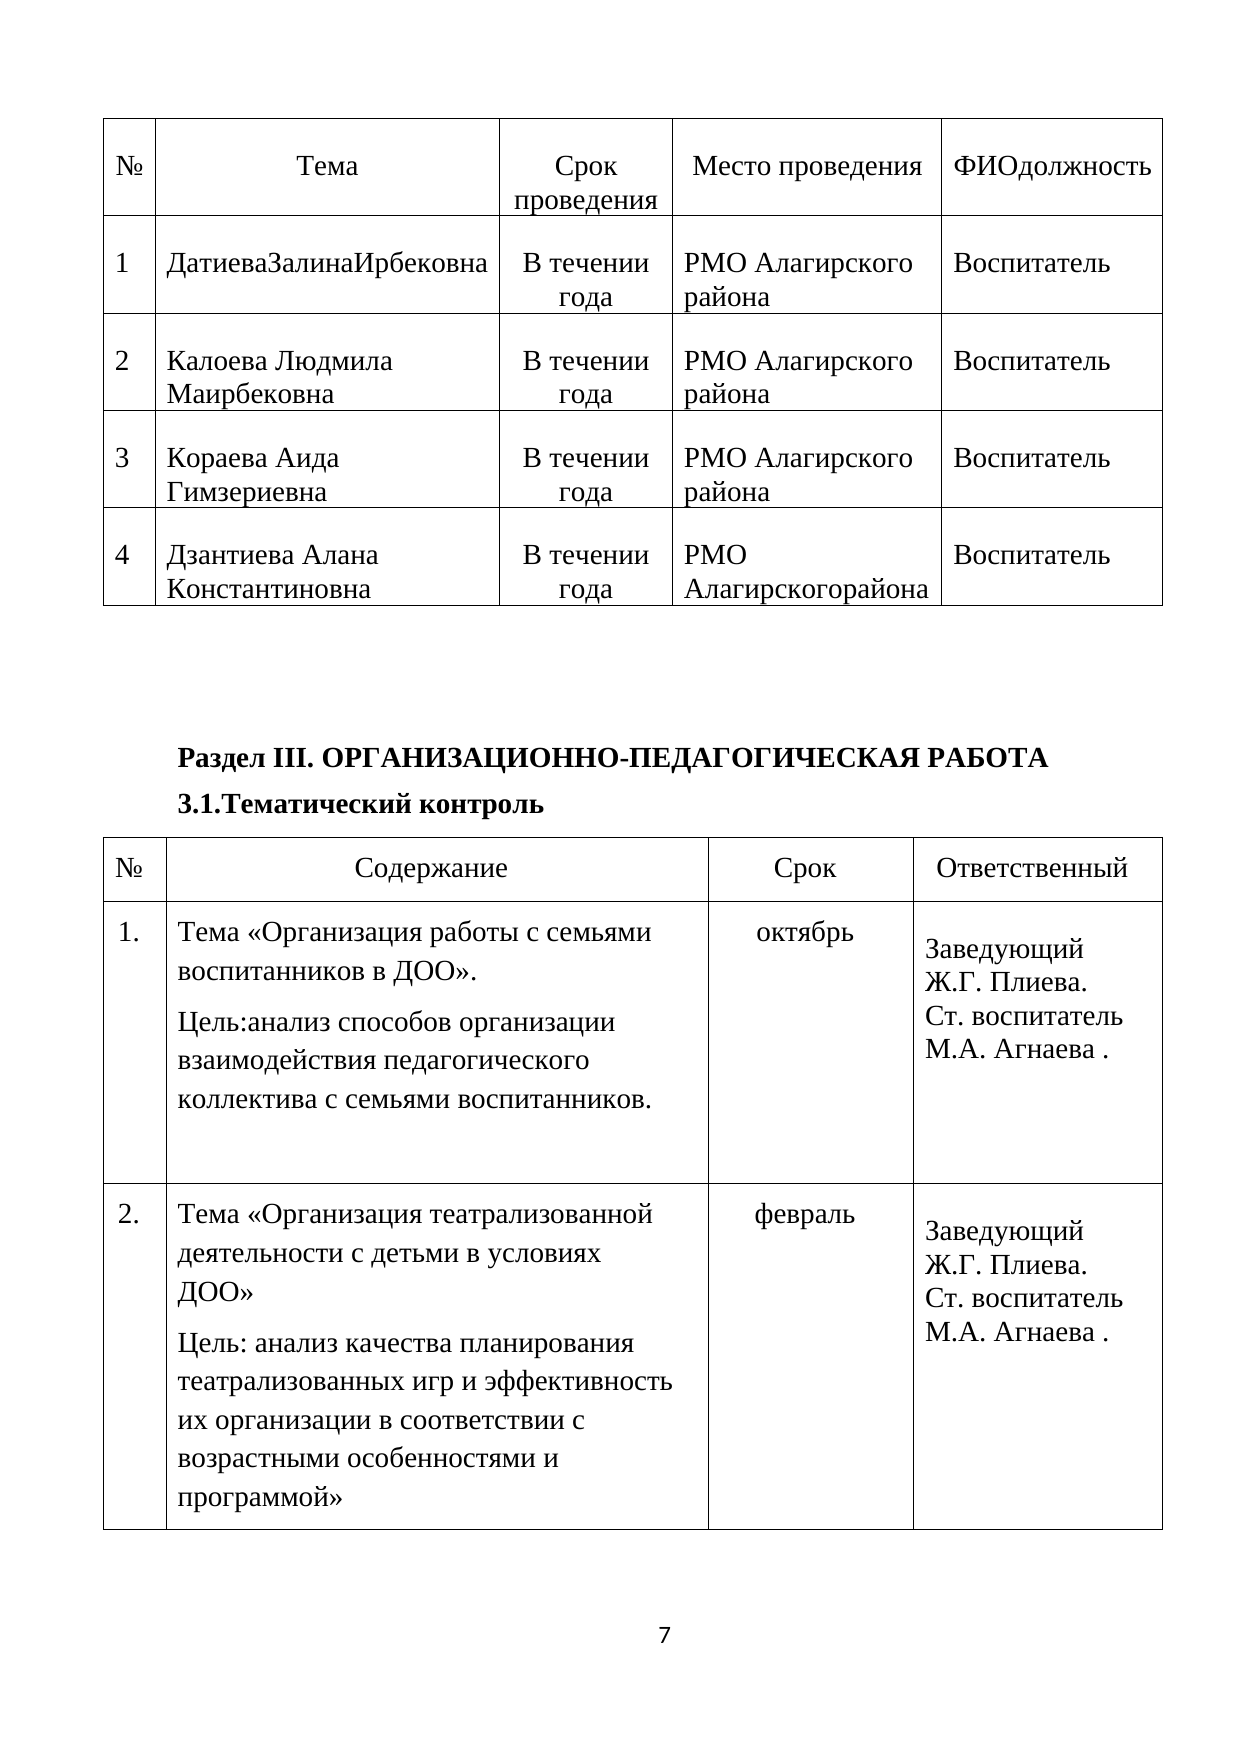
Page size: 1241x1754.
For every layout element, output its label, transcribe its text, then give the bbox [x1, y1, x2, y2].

table_cell В течении года [500, 216, 672, 313]
table_cell Воспитатель [942, 216, 1162, 313]
table_header Ответственный [914, 838, 1162, 901]
table_cell 1. [104, 902, 166, 1183]
table_cell РМО Алагирского района [673, 411, 941, 507]
table_cell 1 [104, 216, 155, 313]
table_header № [104, 838, 166, 901]
table_cell Кораева Аида Гимзериевна [156, 411, 499, 507]
table_cell Воспитатель [942, 314, 1162, 410]
table_cell Воспитатель [942, 508, 1162, 604]
table_cell 2. [104, 1184, 166, 1529]
table_cell октябрь [709, 902, 913, 1183]
table_cell В течении года [500, 508, 672, 604]
text Раздел III. ОРГАНИЗАЦИОННО-ПЕДАГОГИЧЕСКАЯ РАБОТА [177, 740, 1152, 773]
table_header ФИОдолжность [942, 119, 1162, 215]
table_cell Калоева Людмила Маирбековна [156, 314, 499, 410]
table_cell В течении года [500, 411, 672, 507]
table_cell Тема «Организация театрализованной деятельности с детьми в условиях ДОО» Цель: анализ качества планирования театрализованных игр и эффективность их организации в соответствии с возрастными особенностями и программой» [167, 1184, 708, 1529]
table_cell Заведующий Ж.Г. Плиева. Ст. воспитатель М.А. Агнаева . [914, 902, 1162, 1183]
table_header № [104, 119, 155, 215]
table_cell РМО Алагирскогорайона [673, 508, 941, 604]
table_header Содержание [167, 838, 708, 901]
table_cell ДатиеваЗалинаИрбековна [156, 216, 499, 313]
table_cell Заведующий Ж.Г. Плиева. Ст. воспитатель М.А. Агнаева . [914, 1184, 1162, 1529]
table_cell февраль [709, 1184, 913, 1529]
table_header Срок [709, 838, 913, 901]
table_cell РМО Алагирского района [673, 216, 941, 313]
table_cell Дзантиева Алана Константиновна [156, 508, 499, 604]
table_cell Воспитатель [942, 411, 1162, 507]
table_cell 2 [104, 314, 155, 410]
text 3.1.Тематический контроль [177, 786, 1139, 819]
table_header Срок проведения [500, 119, 672, 215]
table_header Тема [156, 119, 499, 215]
table_header Место проведения [673, 119, 941, 215]
table_cell 4 [104, 508, 155, 604]
table_cell 3 [104, 411, 155, 507]
table_cell РМО Алагирского района [673, 314, 941, 410]
table_cell Тема «Организация работы с семьями воспитанников в ДОО». Цель:анализ способов организации взаимодействия педагогического коллектива с семьями воспитанников. [167, 902, 708, 1183]
table_cell В течении года [500, 314, 672, 410]
